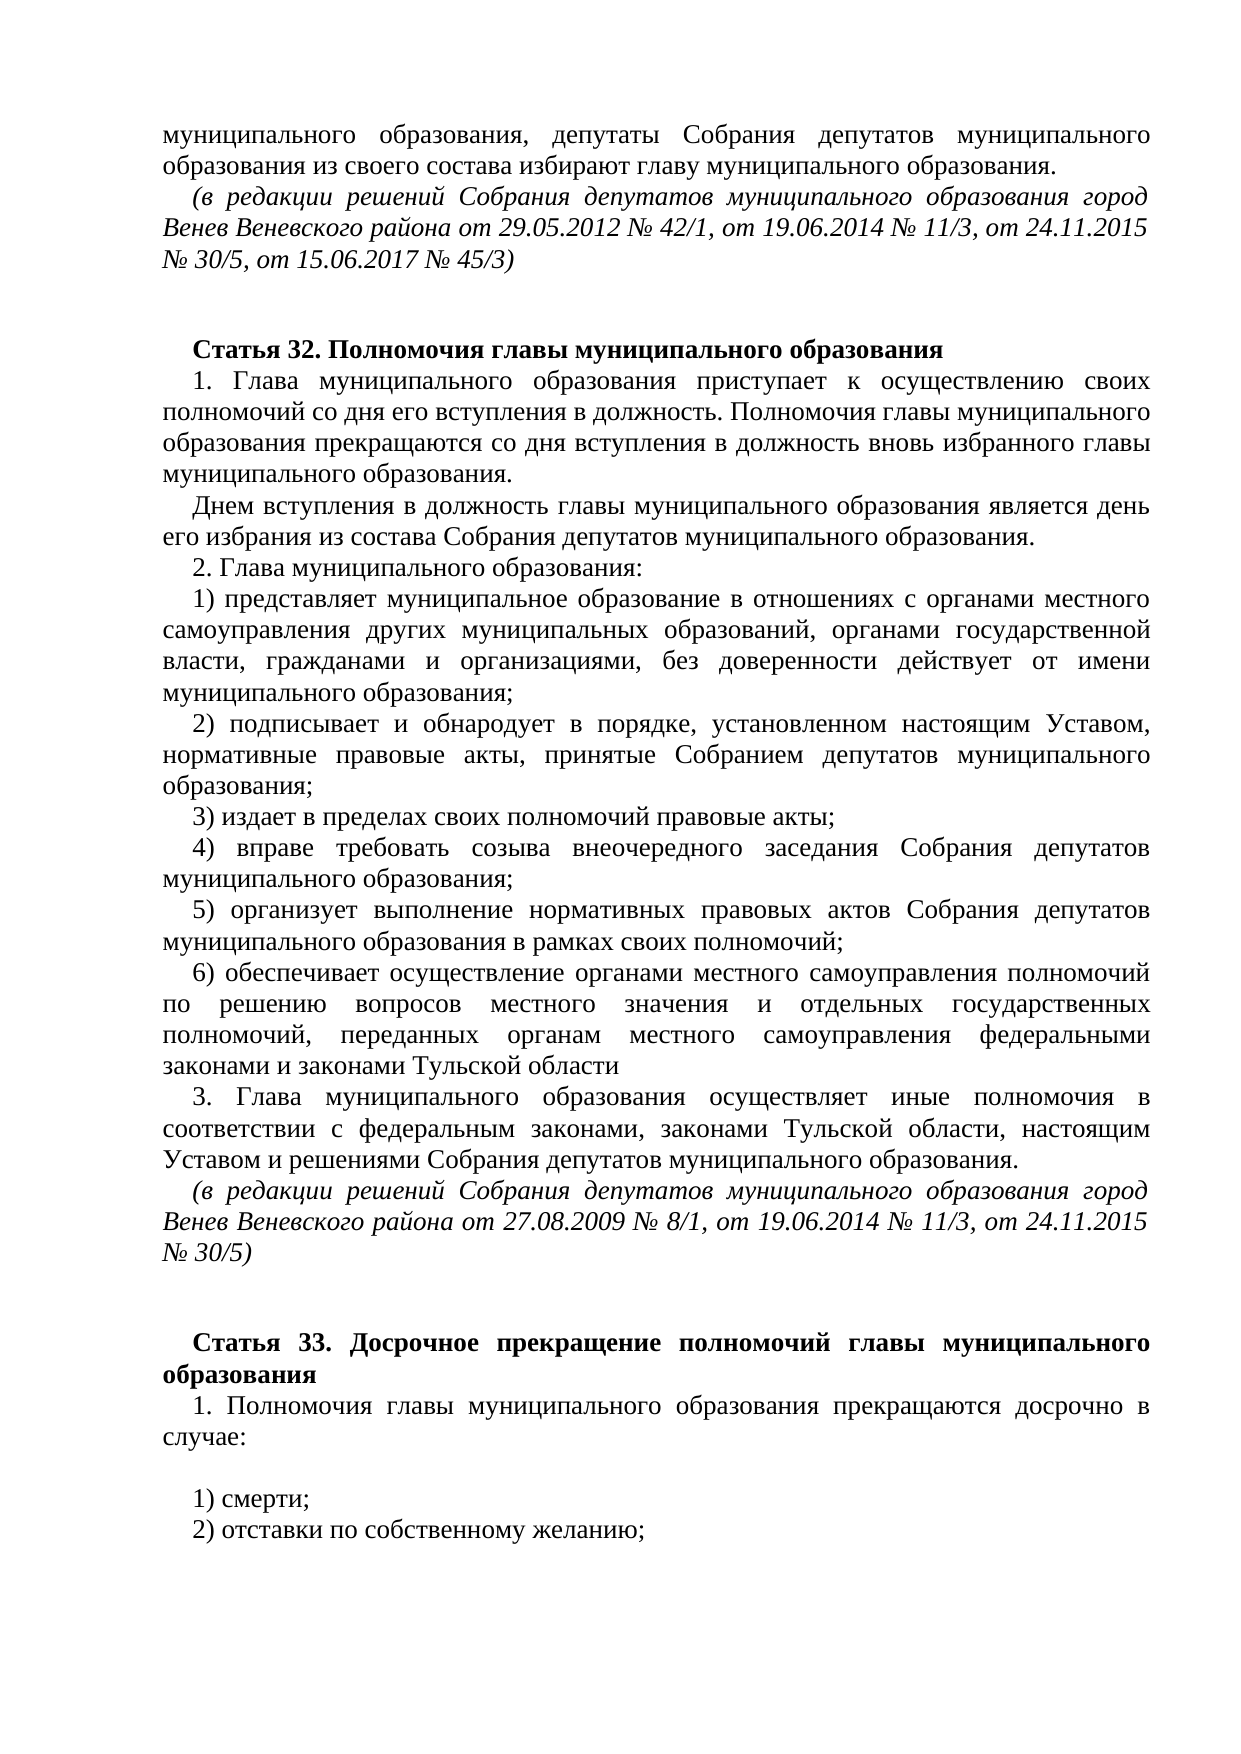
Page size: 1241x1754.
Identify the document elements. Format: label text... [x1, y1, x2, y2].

text 2. Глава муниципального образования: [162, 551, 1152, 582]
text Статья 33. Досрочное прекращение полномочий главы муниципального образования [162, 1327, 1152, 1389]
text 5) организует выполнение нормативных правовых актов Собрания депутатов муниципального образования в рамках своих полномочий; [162, 894, 1152, 956]
text 2) отставки по собственному желанию; [162, 1513, 1152, 1544]
text Днем вступления в должность главы муниципального образования является день его избрания из состава Собрания депутатов муниципального образования. [162, 489, 1152, 551]
text (в редакции решений Собрания депутатов муниципального образования город Венев Веневского района от 27.08.2009 № 8/1, от 19.06.2014 № 11/3, от 24.11.2015 № 30/5) [162, 1174, 1152, 1267]
text 1) смерти; [162, 1482, 1152, 1513]
text (в редакции решений Собрания депутатов муниципального образования город Венев Веневского района от 29.05.2012 № 42/1, от 19.06.2014 № 11/3, от 24.11.2015 № 30/5, от 15.06.2017 № 45/3) [162, 180, 1152, 274]
text 3) издает в пределах своих полномочий правовые акты; [162, 800, 1152, 831]
text 2) подписывает и обнародует в порядке, установленном настоящим Уставом, нормативные правовые акты, принятые Собранием депутатов муниципального образования; [162, 707, 1152, 800]
text 3. Глава муниципального образования осуществляет иные полномочия в соответствии с федеральным законами, законами Тульской области, настоящим Уставом и решениями Собрания депутатов муниципального образования. [162, 1081, 1152, 1174]
text 4) вправе требовать созыва внеочередного заседания Собрания депутатов муниципального образования; [162, 831, 1152, 894]
text 1. Глава муниципального образования приступает к осуществлению своих полномочий со дня его вступления в должность. Полномочия главы муниципального образования прекращаются со дня вступления в должность вновь избранного главы муниципального образования. [162, 364, 1152, 489]
text 1) представляет муниципальное образование в отношениях с органами местного самоуправления других муниципальных образований, органами государственной власти, гражданами и организациями, без доверенности действует от имени муниципального образования; [162, 582, 1152, 707]
text 6) обеспечивает осуществление органами местного самоуправления полномочий по решению вопросов местного значения и отдельных государственных полномочий, переданных органам местного самоуправления федеральными законами и законами Тульской области [162, 956, 1152, 1081]
text 1. Полномочия главы муниципального образования прекращаются досрочно в случае: [162, 1389, 1152, 1451]
text Статья 32. Полномочия главы муниципального образования [162, 333, 1152, 364]
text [162, 118, 1152, 180]
